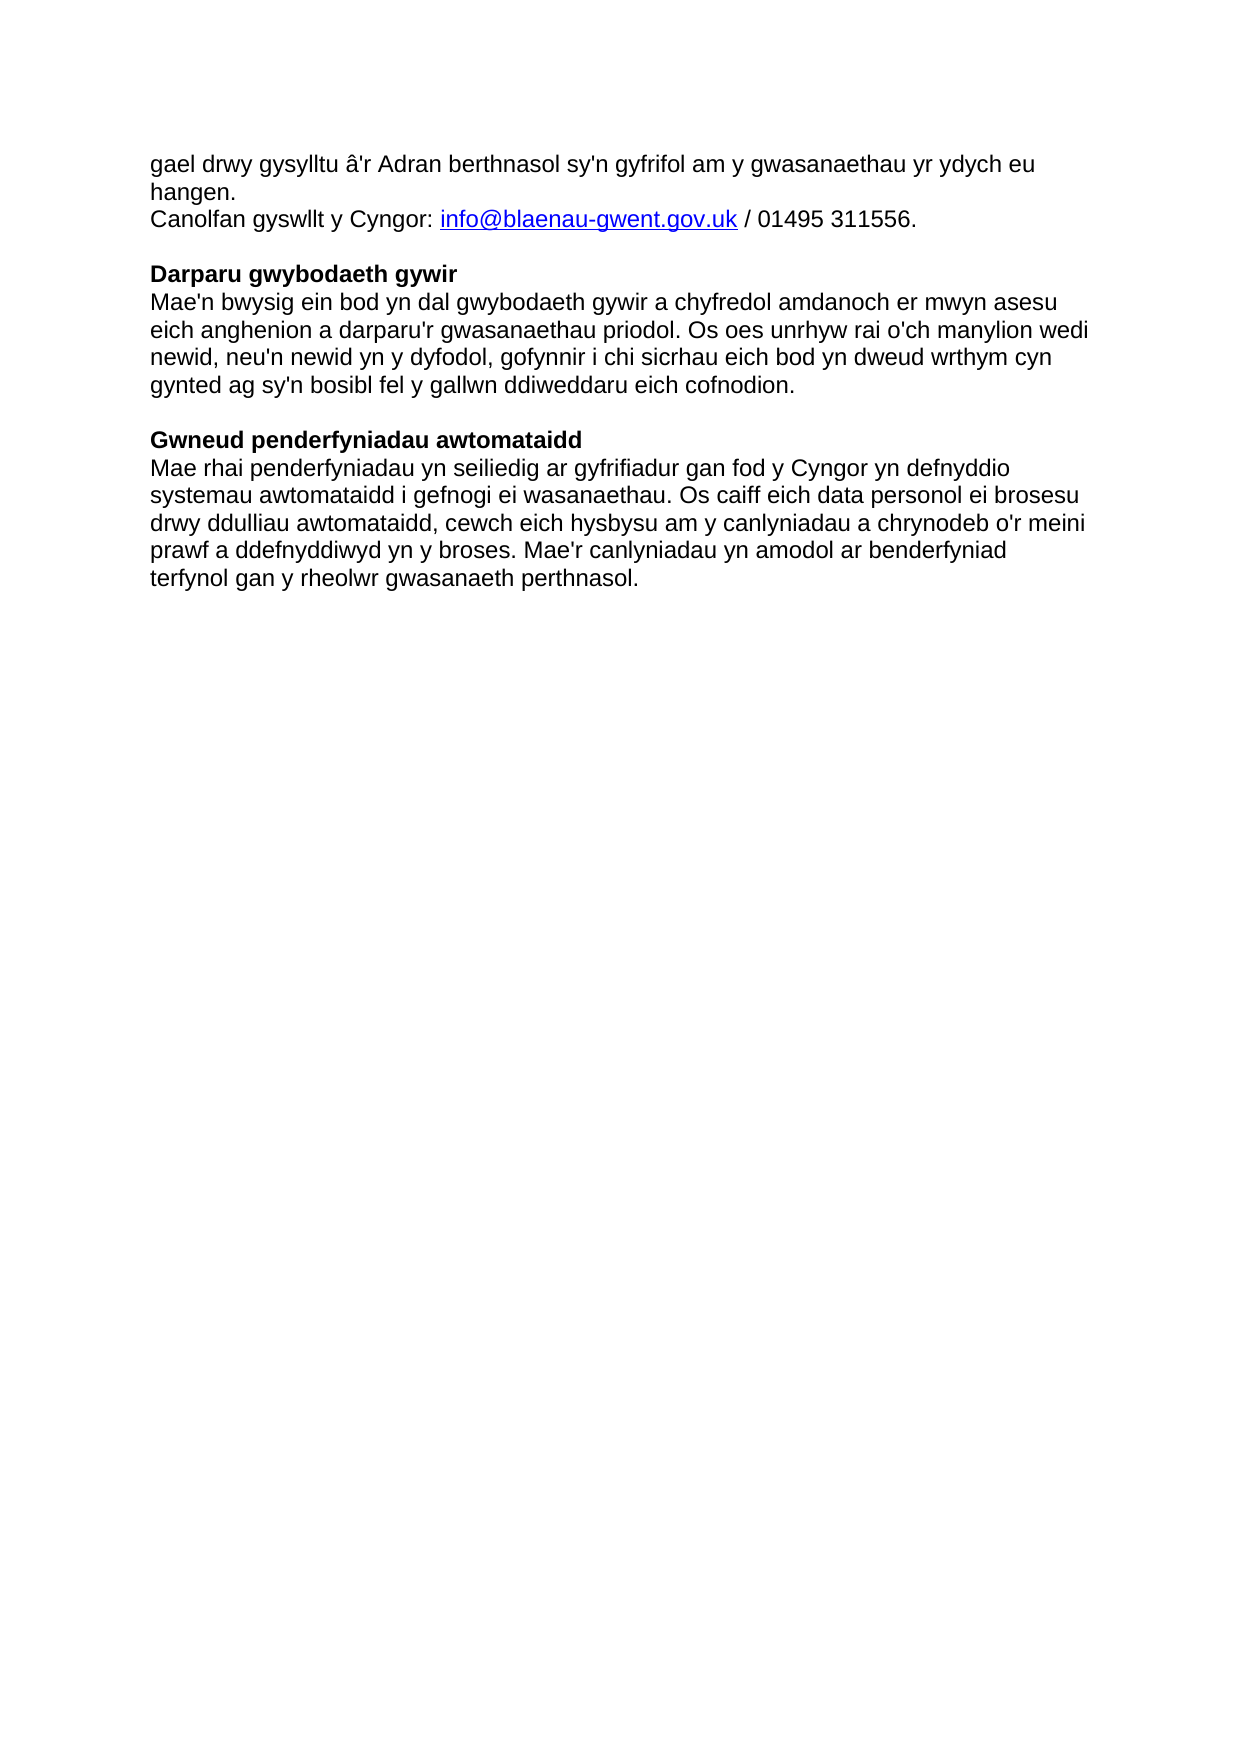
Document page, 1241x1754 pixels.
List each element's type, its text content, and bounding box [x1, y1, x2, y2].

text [150, 150, 1090, 205]
text Mae'n bwysig ein bod yn dal gwybodaeth gywir a chyfredol amdanoch er mwyn asesu eich anghenion a darparu'r gwasanaethau priodol. Os oes unrhyw rai o'ch manylion wedi newid, neu'n newid yn y dyfodol, gofynnir i chi sicrhau eich bod yn dweud wrthym cyn gynted ag sy'n bosibl fel y gallwn ddiweddaru eich cofnodion. [150, 288, 1090, 398]
text Gwneud penderfyniadau awtomataidd [150, 426, 1090, 454]
text Canolfan gyswllt y Cyngor: info@blaenau-gwent.gov.uk / 01495 311556. [150, 205, 1090, 233]
text Mae rhai penderfyniadau yn seiliedig ar gyfrifiadur gan fod y Cyngor yn defnyddio systemau awtomataidd i gefnogi ei wasanaethau. Os caiff eich data personol ei brosesu drwy ddulliau awtomataidd, cewch eich hysbysu am y canlyniadau a chrynodeb o'r meini prawf a ddefnyddiwyd yn y broses. Mae'r canlyniadau yn amodol ar benderfyniad terfynol gan y rheolwr gwasanaeth perthnasol. [150, 454, 1090, 592]
text Darparu gwybodaeth gywir [150, 260, 1090, 288]
